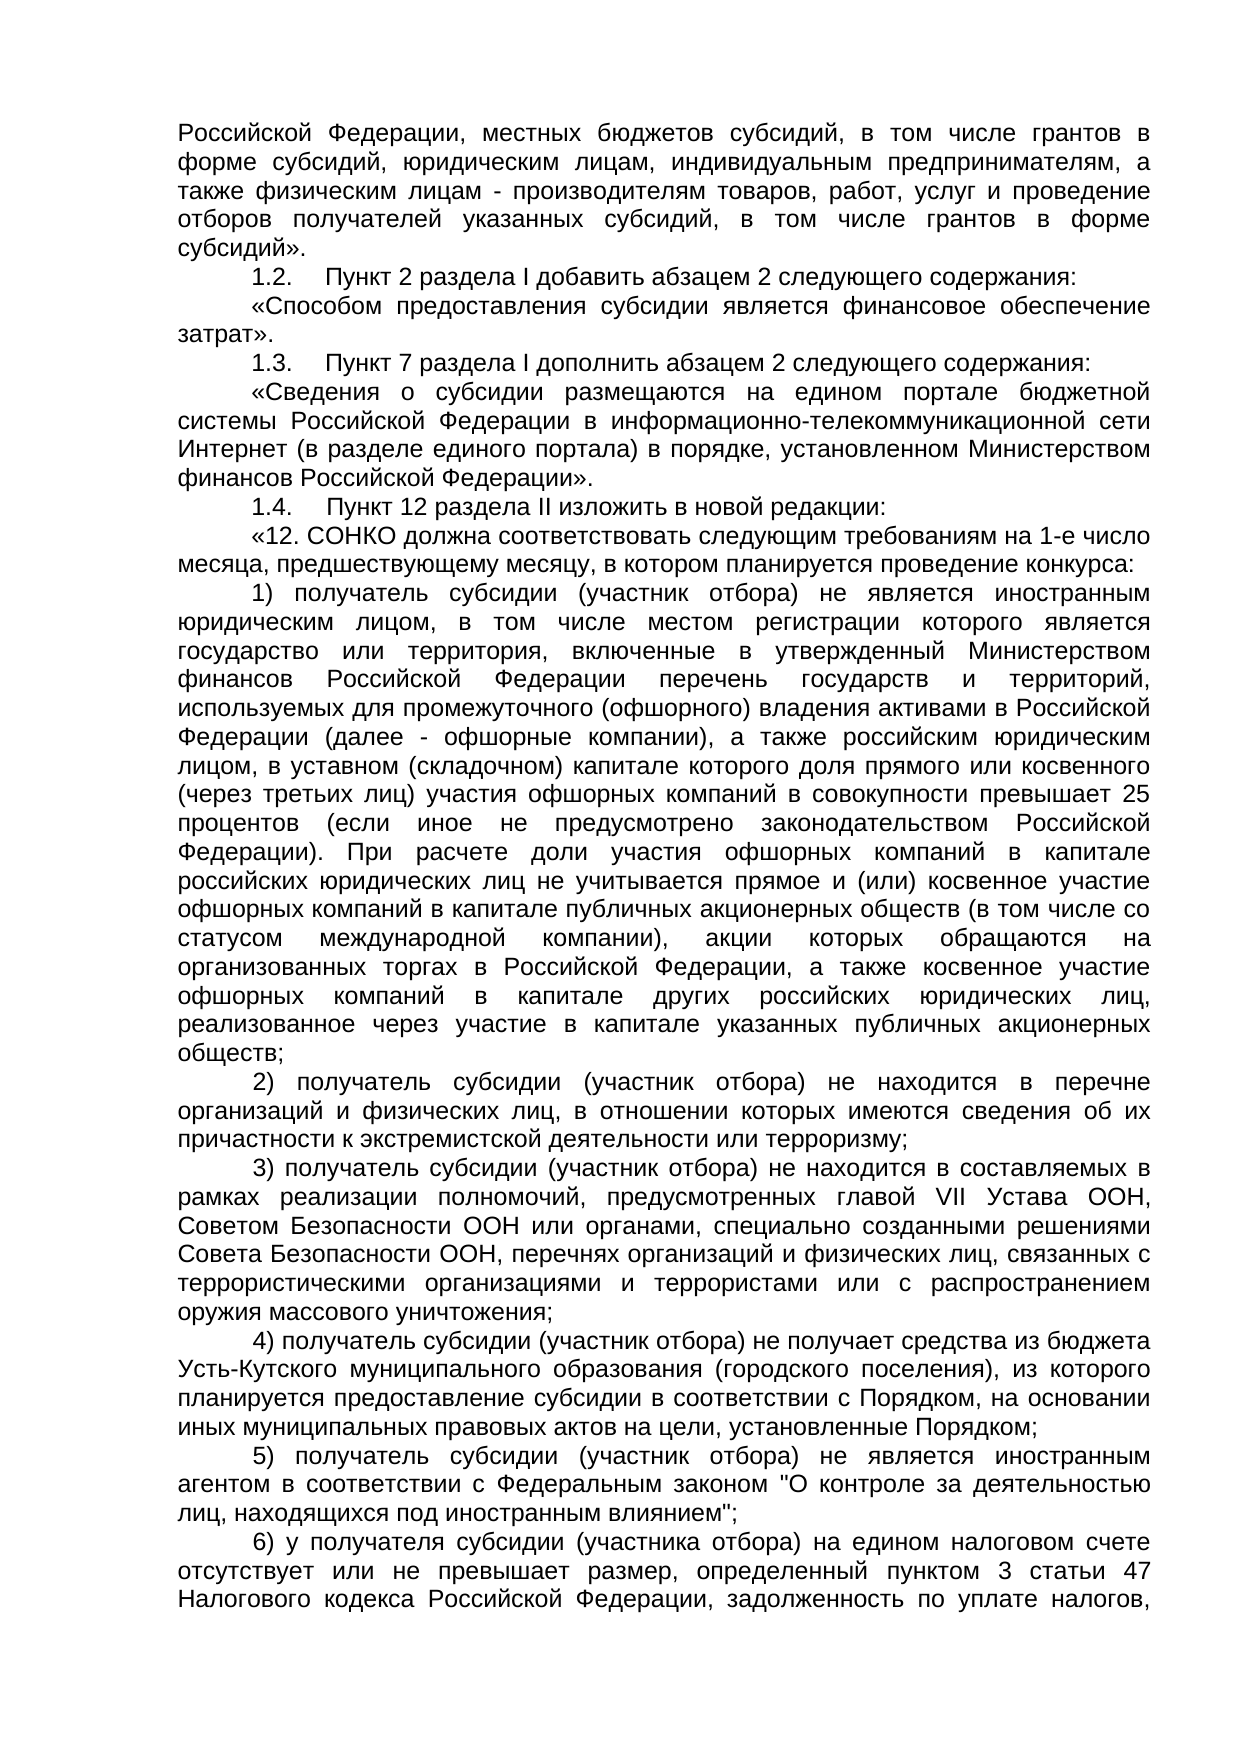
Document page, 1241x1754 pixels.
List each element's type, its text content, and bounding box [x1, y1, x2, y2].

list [177, 118, 1152, 262]
list Пункт 7 раздела I дополнить абзацем 2 следующего содержания: [177, 348, 1152, 377]
list «Способом предоставления субсидии является финансовое обеспечение затрат». [177, 291, 1152, 348]
text 1) получатель субсидии (участник отбора) не является иностранным юридическим лицом, в том числе местом регистрации которого является государство или территория, включенные в утвержденный Министерством финансов Российской Федерации перечень государств и территорий, используемых для промежуточного (офшорного) владения активами в Российской Федерации (далее - офшорные компании), а также российским юридическим лицом, в уставном (складочном) капитале которого доля прямого или косвенного (через третьих лиц) участия офшорных компаний в совокупности превышает 25 процентов (если иное не предусмотрено законодательством Российской Федерации). При расчете доли участия офшорных компаний в капитале российских юридических лиц не учитывается прямое и (или) косвенное участие офшорных компаний в капитале публичных акционерных обществ (в том числе со статусом международной компании), акции которых обращаются на организованных торгах в Российской Федерации, а также косвенное участие офшорных компаний в капитале других российских юридических лиц, реализованное через участие в капитале указанных публичных акционерных обществ; [177, 578, 1152, 1067]
text 4) получатель субсидии (участник отбора) не получает средства из бюджета Усть-Кутского муниципального образования (городского поселения), из которого планируется предоставление субсидии в соответствии с Порядком, на основании иных муниципальных правовых актов на цели, установленные Порядком; [177, 1326, 1152, 1441]
list Пункт 12 раздела II изложить в новой редакции: [251, 492, 1152, 521]
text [177, 1527, 1152, 1613]
text 5) получатель субсидии (участник отбора) не является иностранным агентом в соответствии с Федеральным законом "О контроле за деятельностью лиц, находящихся под иностранным влиянием"; [177, 1441, 1152, 1527]
text 2) получатель субсидии (участник отбора) не находится в перечне организаций и физических лиц, в отношении которых имеются сведения об их причастности к экстремистской деятельности или терроризму; [177, 1067, 1152, 1153]
text «Сведения о субсидии размещаются на едином портале бюджетной системы Российской Федерации в информационно-телекоммуникационной сети Интернет (в разделе единого портала) в порядке, установленном Министерством финансов Российской Федерации». [177, 377, 1152, 492]
text 3) получатель субсидии (участник отбора) не находится в составляемых в рамках реализации полномочий, предусмотренных главой VII Устава ООН, Советом Безопасности ООН или органами, специально созданными решениями Совета Безопасности ООН, перечнях организаций и физических лиц, связанных с террористическими организациями и террористами или с распространением оружия массового уничтожения; [177, 1153, 1152, 1326]
text «12. СОНКО должна соответствовать следующим требованиям на 1-е число месяца, предшествующему месяцу, в котором планируется проведение конкурса: [177, 521, 1152, 578]
list Пункт 2 раздела I добавить абзацем 2 следующего содержания: [177, 262, 1152, 291]
